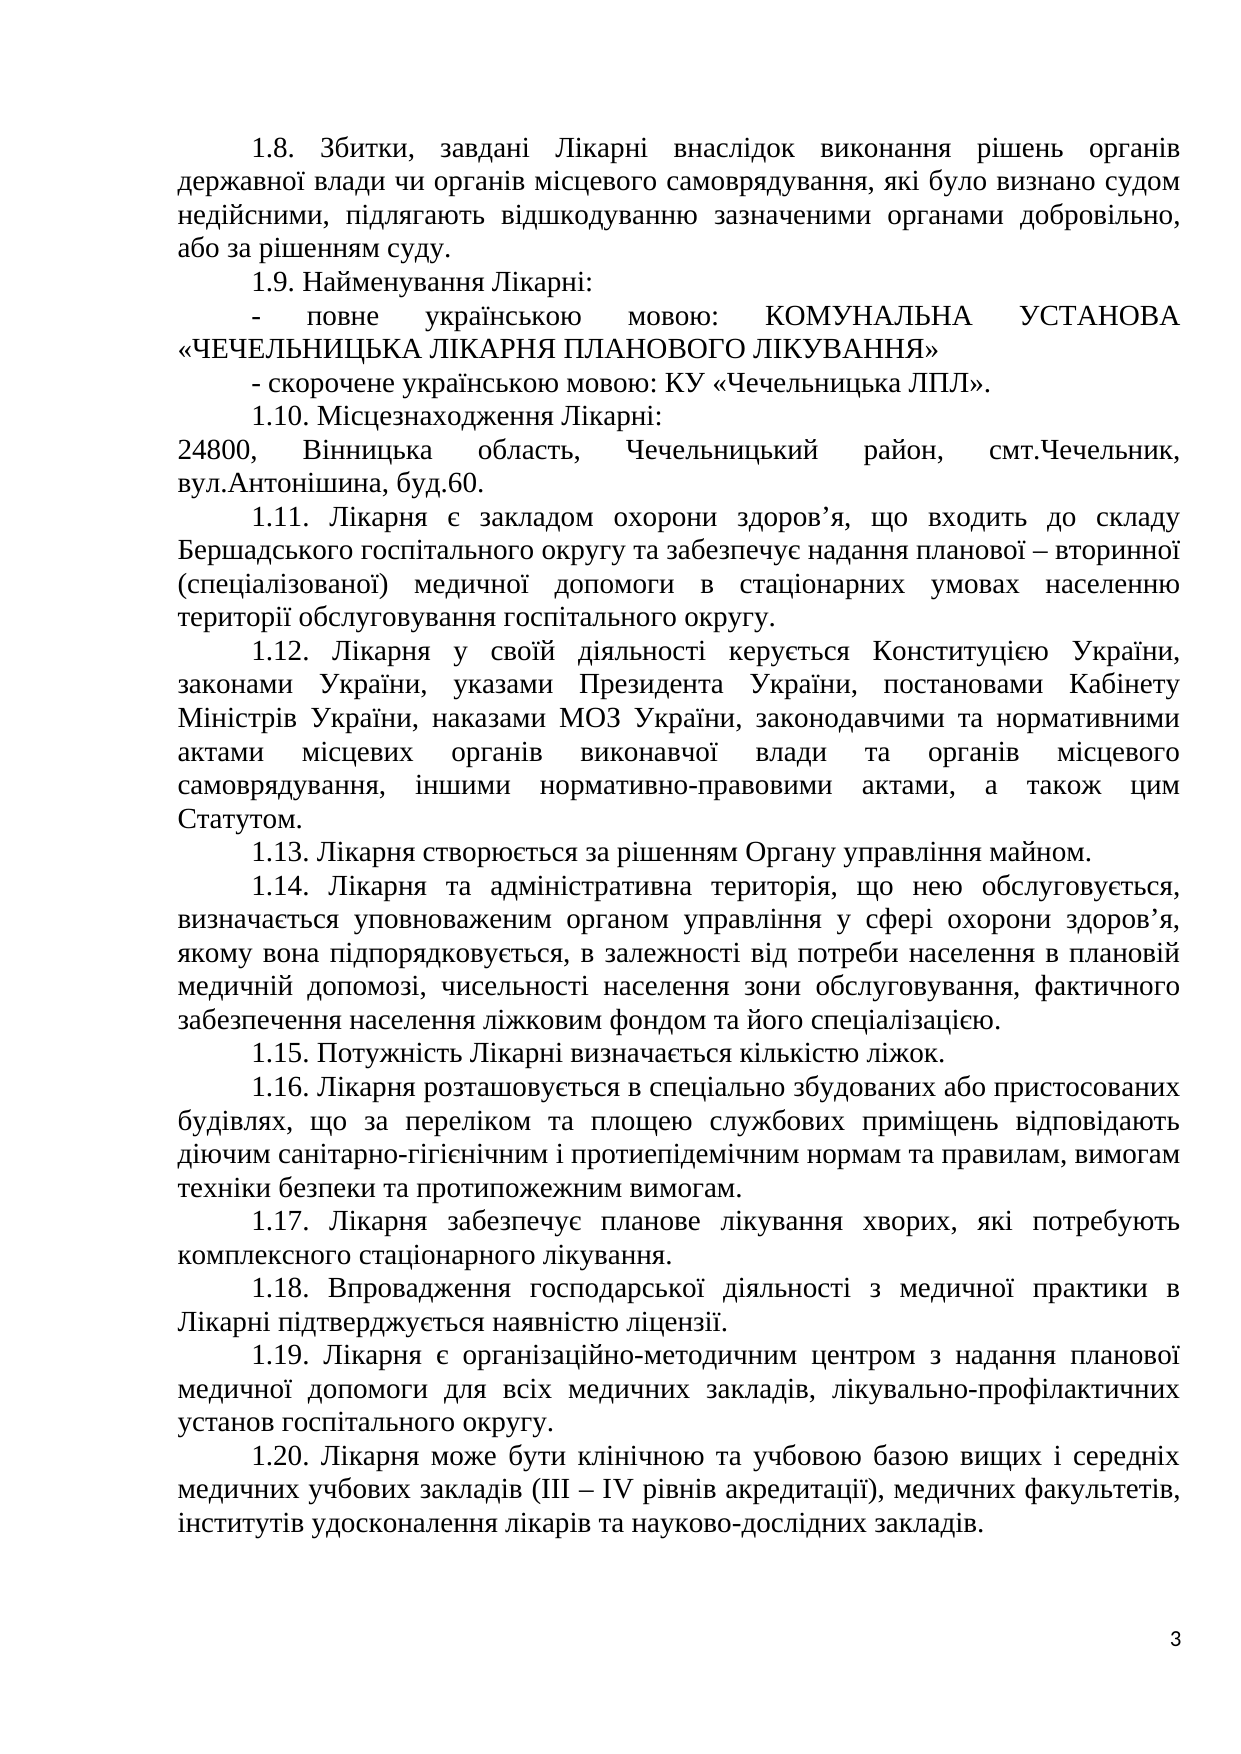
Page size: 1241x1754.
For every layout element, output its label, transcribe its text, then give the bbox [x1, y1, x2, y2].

text 1.8. Збитки, завдані Лікарні внаслідок виконання рішень органів державної влади чи органів місцевого самоврядування, які було визнано судом недійсними, підлягають відшкодуванню зазначеними органами добровільно, або за рішенням суду. [177, 130, 1181, 264]
text 1.19. Лікарня є організаційно-методичним центром з надання планової медичної допомоги для всіх медичних закладів, лікувально-профілактичних установ госпітального округу. [177, 1337, 1181, 1438]
text 1.11. Лікарня є закладом охорони здоров’я, що входить до складу Бершадського госпітального округу та забезпечує надання планової – вторинної (спеціалізованої) медичної допомоги в стаціонарних умовах населенню території обслуговування госпітального округу. [177, 499, 1181, 633]
text 1.12. Лікарня у своїй діяльності керується Конституцією України, законами України, указами Президента України, постановами Кабінету Міністрів України, наказами МОЗ України, законодавчими та нормативними актами місцевих органів виконавчої влади та органів місцевого самоврядування, іншими нормативно-правовими актами, а також цим Статутом. [177, 633, 1181, 834]
text 1.14. Лікарня та адміністративна територія, що нею обслуговується, визначається уповноваженим органом управління у сфері охорони здоров’я, якому вона підпорядковується, в залежності від потреби населення в плановій медичній допомозі, чисельності населення зони обслуговування, фактичного забезпечення населення ліжковим фондом та його спеціалізацією. [177, 868, 1181, 1036]
text 24800, Вінницька область, Чечельницький район, смт.Чечельник, вул.Антонішина, буд.60. [177, 432, 1181, 499]
text 1.16. Лікарня розташовується в спеціально збудованих або пристосованих будівлях, що за переліком та площею службових приміщень відповідають діючим санітарно-гігієнічним і протиепідемічним нормам та правилам, вимогам техніки безпеки та протипожежним вимогам. [177, 1069, 1181, 1203]
text 1.13. Лікарня створюється за рішенням Органу управління майном. [177, 834, 1181, 868]
text 1.15. Потужність Лікарні визначається кількістю ліжок. [177, 1036, 1181, 1069]
text - повне українською мовою: КОМУНАЛЬНА УСТАНОВА «ЧЕЧЕЛЬНИЦЬКА ЛІКАРНЯ ПЛАНОВОГО ЛІКУВАННЯ» [177, 298, 1181, 365]
text 1.17. Лікарня забезпечує планове лікування хворих, які потребують комплексного стаціонарного лікування. [177, 1203, 1181, 1270]
text - скорочене українською мовою: КУ «Чечельницька ЛПЛ». [177, 365, 1181, 398]
text 1.20. Лікарня може бути клінічною та учбовою базою вищих і середніх медичних учбових закладів (ІІІ – ІV рівнів акредитації), медичних факультетів, інститутів удосконалення лікарів та науково-дослідних закладів. [177, 1438, 1181, 1539]
text 1.10. Місцезнаходження Лікарні: [177, 398, 1181, 432]
text 1.9. Найменування Лікарні: [177, 264, 1181, 298]
text 1.18. Впровадження господарської діяльності з медичної практики в Лікарні підтверджується наявністю ліцензії. [177, 1270, 1181, 1337]
